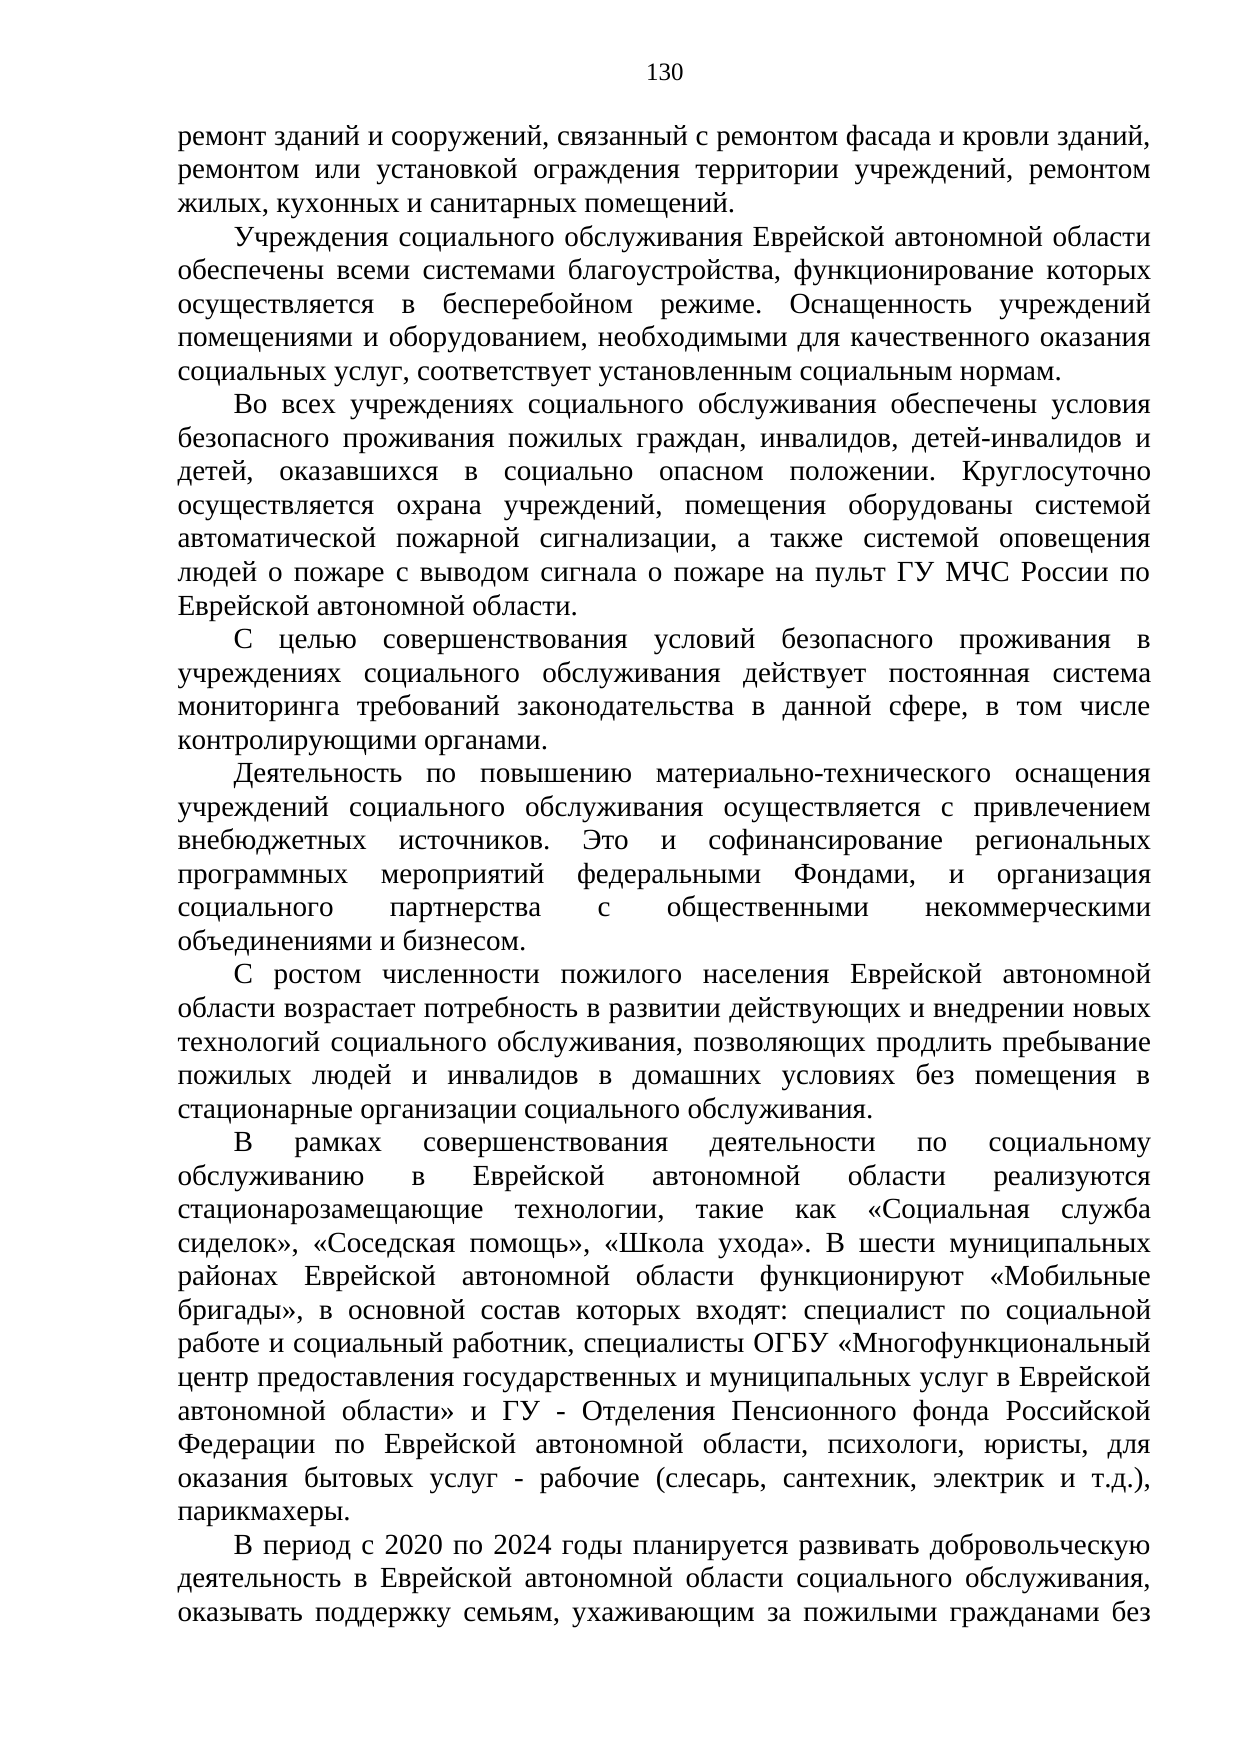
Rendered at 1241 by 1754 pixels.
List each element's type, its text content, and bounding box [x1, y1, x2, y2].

text Деятельность по повышению материально-технического оснащения учреждений социального обслуживания осуществляется с привлечением внебюджетных источников. Это и софинансирование региональных программных мероприятий федеральными Фондами, и организация социального партнерства с общественными некоммерческими объединениями и бизнесом. [177, 755, 1152, 957]
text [177, 1527, 1152, 1627]
text Во всех учреждениях социального обслуживания обеспечены условия безопасного проживания пожилых граждан, инвалидов, детей-инвалидов и детей, оказавшихся в социально опасном положении. Круглосуточно осуществляется охрана учреждений, помещения оборудованы системой автоматической пожарной сигнализации, а также системой оповещения людей о пожаре с выводом сигнала о пожаре на пульт ГУ МЧС России по Еврейской автономной области. [177, 386, 1152, 621]
text С ростом численности пожилого населения Еврейской автономной области возрастает потребность в развитии действующих и внедрении новых технологий социального обслуживания, позволяющих продлить пребывание пожилых людей и инвалидов в домашних условиях без помещения в стационарные организации социального обслуживания. [177, 957, 1152, 1124]
text Учреждения социального обслуживания Еврейской автономной области обеспечены всеми системами благоустройства, функционирование которых осуществляется в бесперебойном режиме. Оснащенность учреждений помещениями и оборудованием, необходимыми для качественного оказания социальных услуг, соответствует установленным социальным нормам. [177, 219, 1152, 386]
text В рамках совершенствования деятельности по социальному обслуживанию в Еврейской автономной области реализуются стационарозамещающие технологии, такие как «Социальная служба сиделок», «Соседская помощь», «Школа ухода». В шести муниципальных районах Еврейской автономной области функционируют «Мобильные бригады», в основной состав которых входят: специалист по социальной работе и социальный работник, специалисты ОГБУ «Многофункциональный центр предоставления государственных и муниципальных услуг в Еврейской автономной области» и ГУ - Отделения Пенсионного фонда Российской Федерации по Еврейской автономной области, психологи, юристы, для оказания бытовых услуг - рабочие (слесарь, сантехник, электрик и т.д.), парикмахеры. [177, 1124, 1152, 1527]
text С целью совершенствования условий безопасного проживания в учреждениях социального обслуживания действует постоянная система мониторинга требований законодательства в данной сфере, в том числе контролирующими органами. [177, 621, 1152, 755]
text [177, 118, 1152, 219]
